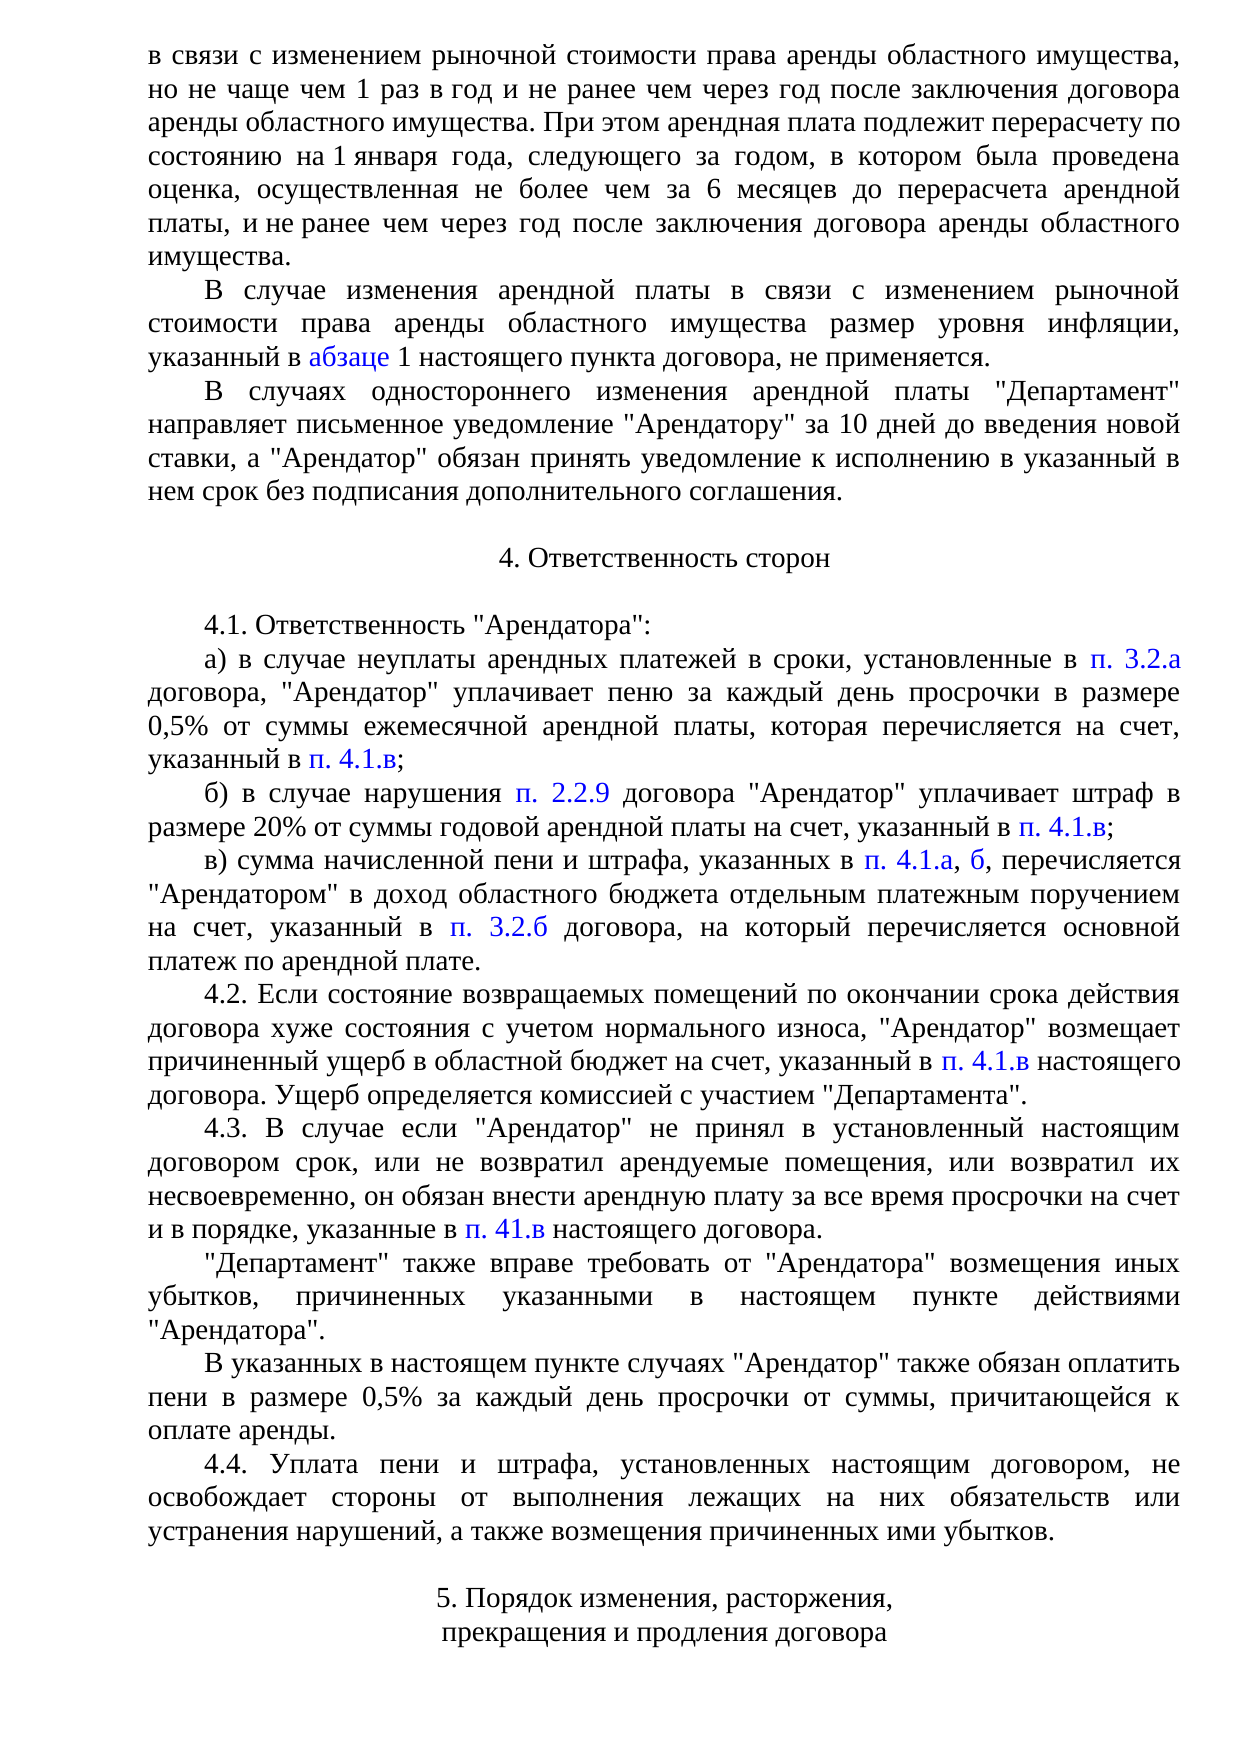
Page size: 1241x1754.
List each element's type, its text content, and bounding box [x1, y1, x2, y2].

text 4.4. Уплата пени и штрафа, установленных настоящим договором, не освобождает стороны от выполнения лежащих на них обязательств или устранения нарушений, а также возмещения причиненных ими убытков. [148, 1446, 1181, 1547]
text прекращения и продления договора [148, 1614, 1181, 1647]
text 4.2. Если состояние возвращаемых помещений по окончании срока действия договора хуже состояния с учетом нормального износа, "Арендатор" возмещает причиненный ущерб в областной бюджет на счет, указанный в п. 4.1.в настоящего договора. Ущерб определяется комиссией с участием "Департамента". [148, 976, 1181, 1111]
text в) сумма начисленной пени и штрафа, указанных в п. 4.1.а, б, перечисляется "Арендатором" в доход областного бюджета отдельным платежным поручением на счет, указанный в п. 3.2.б договора, на который перечисляется основной платеж по арендной плате. [148, 842, 1181, 976]
text 5. Порядок изменения, расторжения, [148, 1580, 1181, 1614]
text В случаях одностороннего изменения арендной платы "Департамент" направляет письменное уведомление "Арендатору" за 10 дней до введения новой ставки, а "Арендатор" обязан принять уведомление к исполнению в указанный в нем срок без подписания дополнительного соглашения. [148, 373, 1181, 507]
text "Департамент" также вправе требовать от "Арендатора" возмещения иных убытков, причиненных указанными в настоящем пункте действиями "Арендатора". [148, 1245, 1181, 1345]
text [148, 37, 1181, 272]
text а) в случае неуплаты арендных платежей в сроки, установленные в п. 3.2.а договора, "Арендатор" уплачивает пеню за каждый день просрочки в размере 0,5% от суммы ежемесячной арендной платы, которая перечисляется на счет, указанный в п. 4.1.в; [148, 641, 1181, 775]
text б) в случае нарушения п. 2.2.9 договора "Арендатор" уплачивает штраф в размере 20% от суммы годовой арендной платы на счет, указанный в п. 4.1.в; [148, 775, 1181, 842]
text 4. Ответственность сторон [148, 540, 1181, 574]
text В случае изменения арендной платы в связи с изменением рыночной стоимости права аренды областного имущества размер уровня инфляции, указанный в абзаце 1 настоящего пункта договора, не применяется. [148, 272, 1181, 373]
text 4.1. Ответственность "Арендатора": [148, 607, 1181, 641]
text 4.3. В случае если "Арендатор" не принял в установленный настоящим договором срок, или не возвратил арендуемые помещения, или возвратил их несвоевременно, он обязан внести арендную плату за все время просрочки на счет и в порядке, указанные в п. 41.в настоящего договора. [148, 1111, 1181, 1245]
text В указанных в настоящем пункте случаях "Арендатор" также обязан оплатить пени в размере 0,5% за каждый день просрочки от суммы, причитающейся к оплате аренды. [148, 1345, 1181, 1446]
